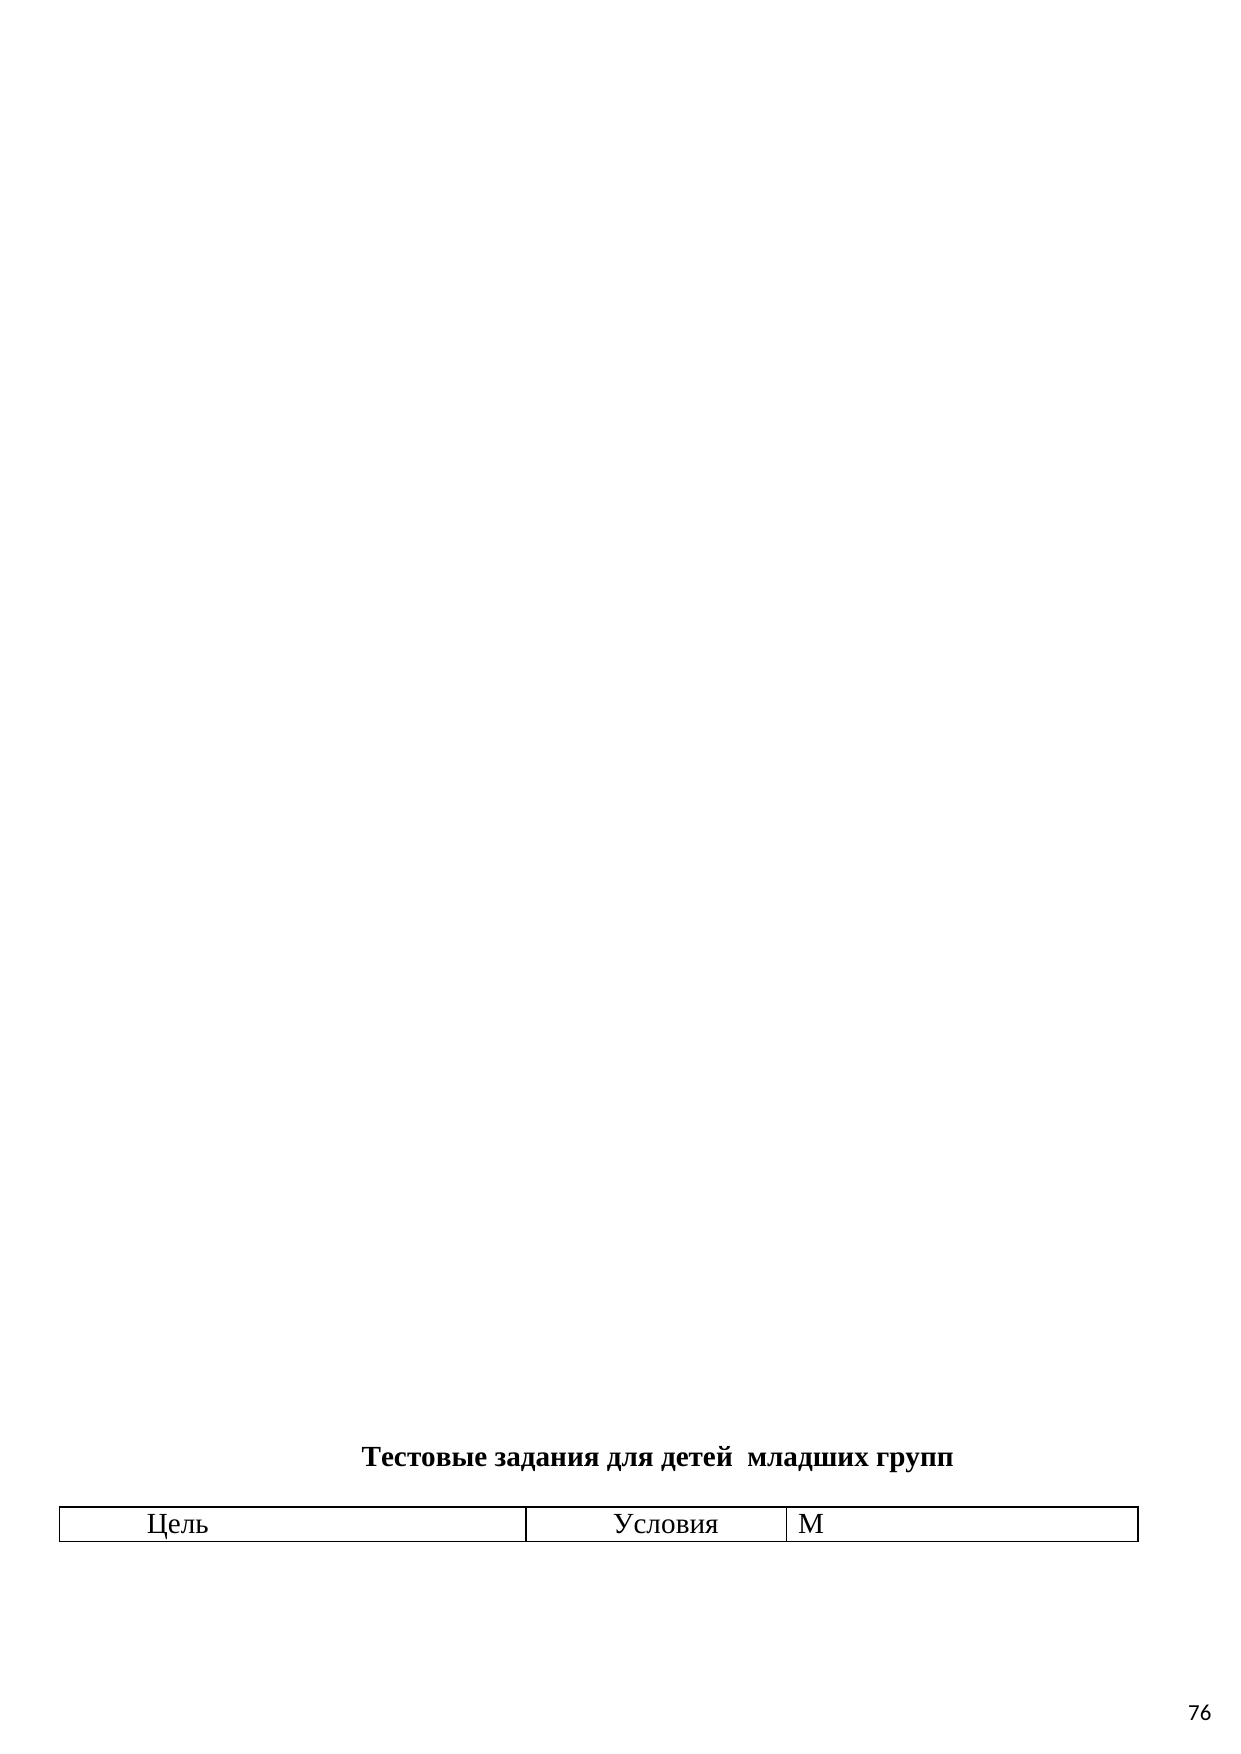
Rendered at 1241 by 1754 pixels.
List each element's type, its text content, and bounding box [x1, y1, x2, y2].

table_header Цель [60, 1508, 525, 1541]
text Тестовые задания для детей младших групп [104, 1439, 1211, 1473]
table_header Условия [527, 1508, 786, 1541]
table_header Методическиерекомендации [787, 1508, 1137, 1541]
